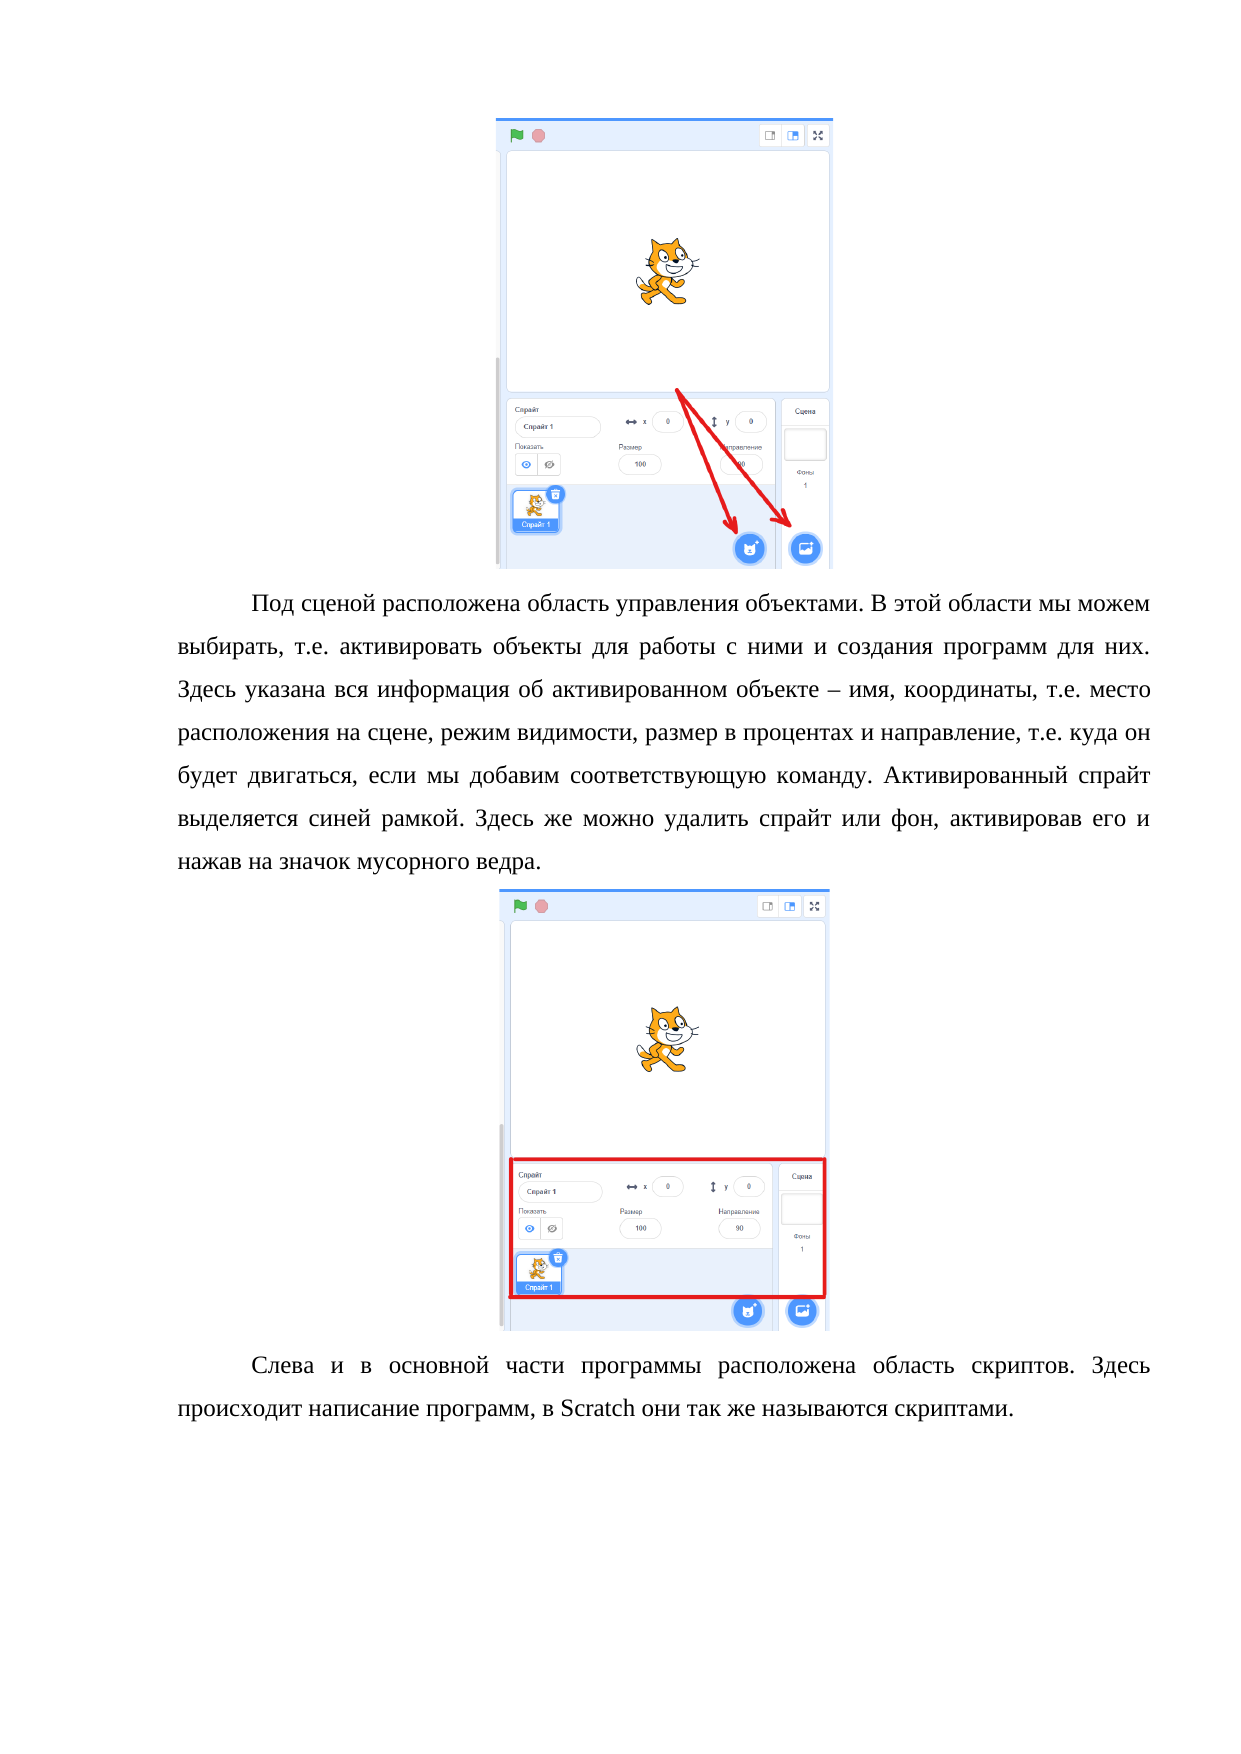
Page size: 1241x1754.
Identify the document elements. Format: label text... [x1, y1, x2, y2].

picture [499, 889, 830, 1331]
text Слева и в основной части программы расположена область скриптов. Здесь происходит написание программ, в Scratch они так же называются скриптами. [177, 1350, 1152, 1422]
picture [495, 118, 834, 569]
text Под сценой расположена область управления объектами. В этой области мы можем выбирать, т.е. активировать объекты для работы с ними и создания программ для них. Здесь указана вся информация об активированном объекте – имя, координаты, т.е. место расположения на сцене, режим видимости, размер в процентах и направление, т.е. куда он будет двигаться, если мы добавим соответствующую команду. Активированный спрайт выделяется синей рамкой. Здесь же можно удалить спрайт или фон, активировав его и нажав на значок мусорного ведра. [177, 588, 1152, 875]
